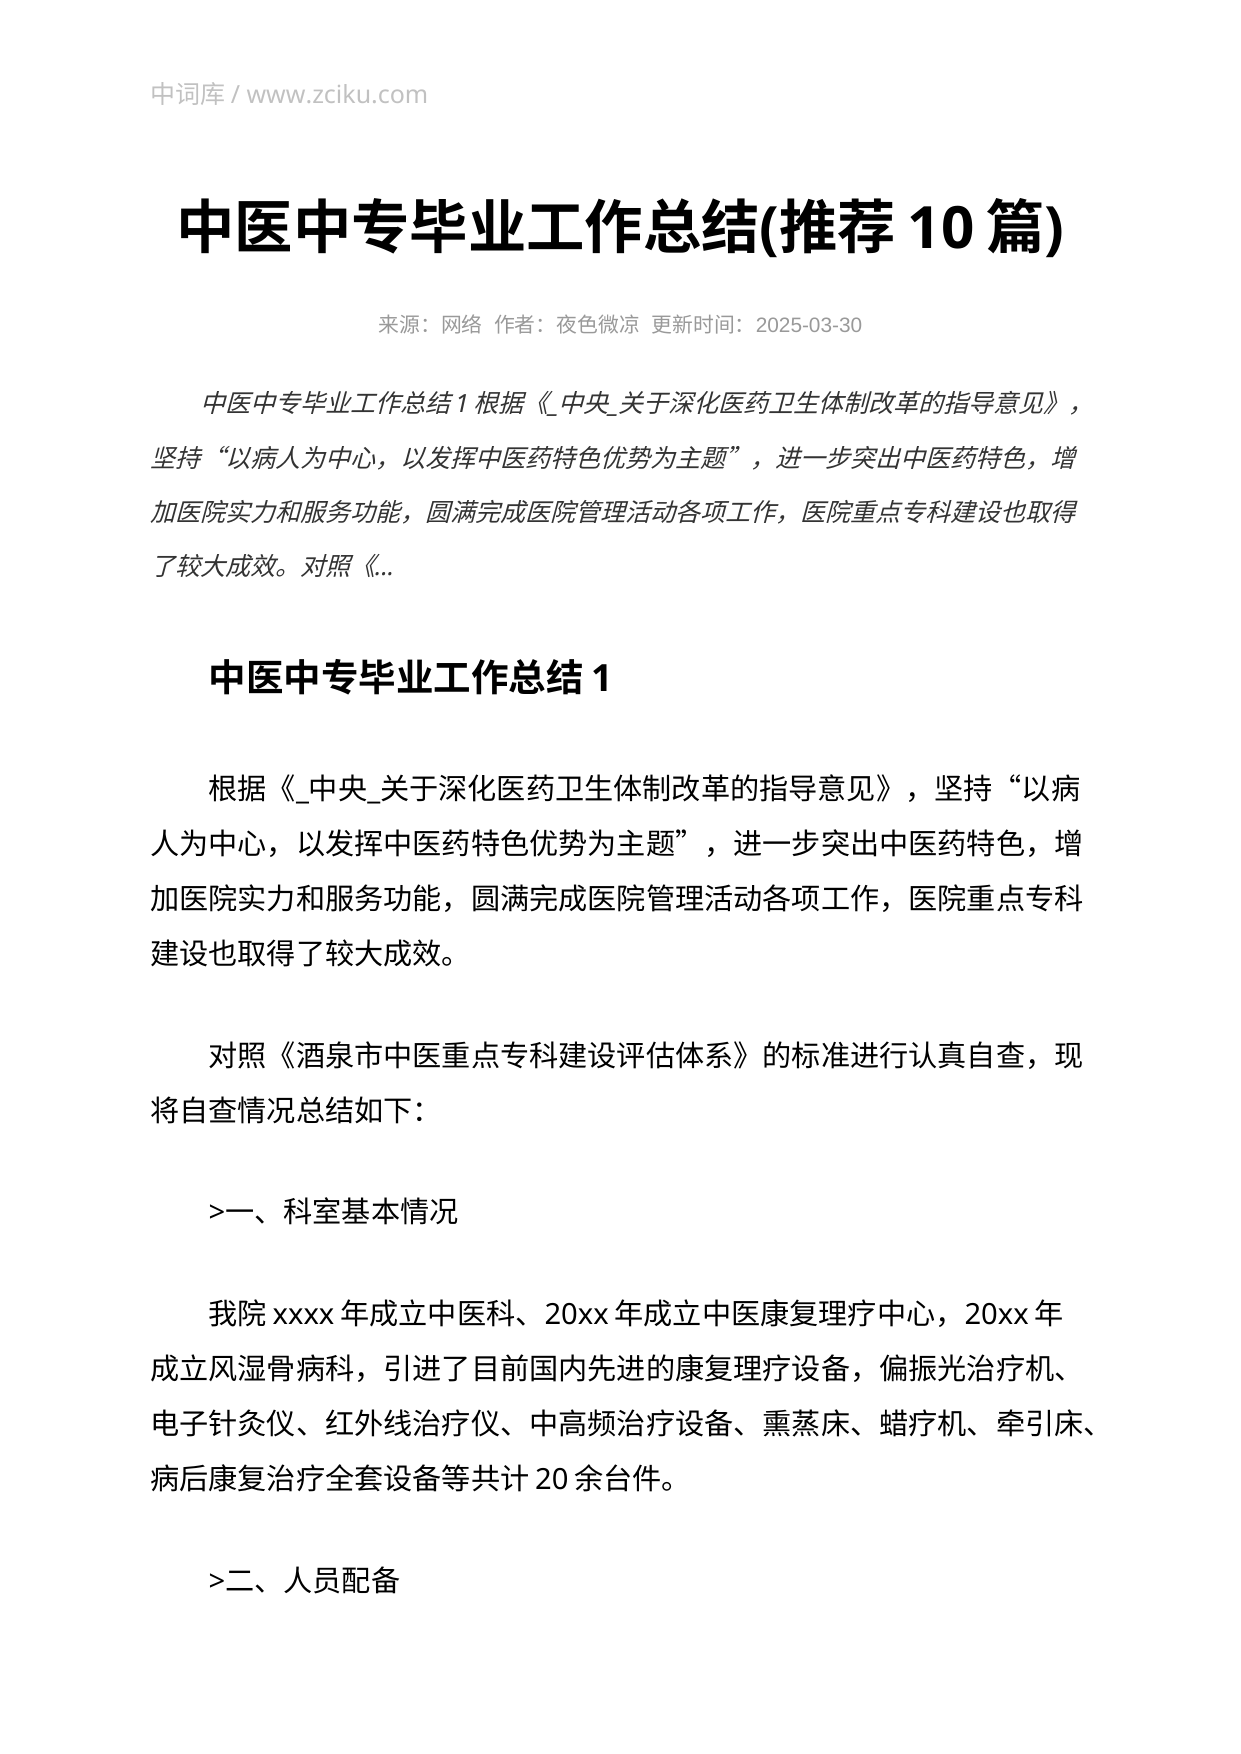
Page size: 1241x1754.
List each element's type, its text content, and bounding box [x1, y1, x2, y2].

text 来源：网络 作者：夜色微凉 更新时间：2025-03-30 [150, 313, 1090, 337]
subtitle 中医中专毕业工作总结(推荐10篇) [150, 181, 1090, 266]
text 根据《_中央_关于深化医药卫生体制改革的指导意见》，坚持“以病人为中心，以发挥中医药特色优势为主题”，进一步突出中医药特色，增加医院实力和服务功能，圆满完成医院管理活动各项工作，医院重点专科建设也取得了较大成效。 [150, 766, 1090, 973]
text >二、人员配备 [150, 1558, 1090, 1600]
text >一、科室基本情况 [150, 1189, 1090, 1231]
text 对照《酒泉市中医重点专科建设评估体系》的标准进行认真自查，现将自查情况总结如下： [150, 1032, 1090, 1129]
text 中医中专毕业工作总结1 [150, 648, 1090, 703]
text 中医中专毕业工作总结1根据《_中央_关于深化医药卫生体制改革的指导意见》，坚持“以病人为中心，以发挥中医药特色优势为主题”，进一步突出中医药特色，增加医院实力和服务功能，圆满完成医院管理活动各项工作，医院重点专科建设也取得了较大成效。对照《... [150, 384, 1090, 583]
text 我院xxxx年成立中医科、20xx年成立中医康复理疗中心，20xx年成立风湿骨病科，引进了目前国内先进的康复理疗设备，偏振光治疗机、电子针灸仪、红外线治疗仪、中高频治疗设备、熏蒸床、蜡疗机、牵引床、病后康复治疗全套设备等共计20余台件。 [150, 1291, 1090, 1498]
